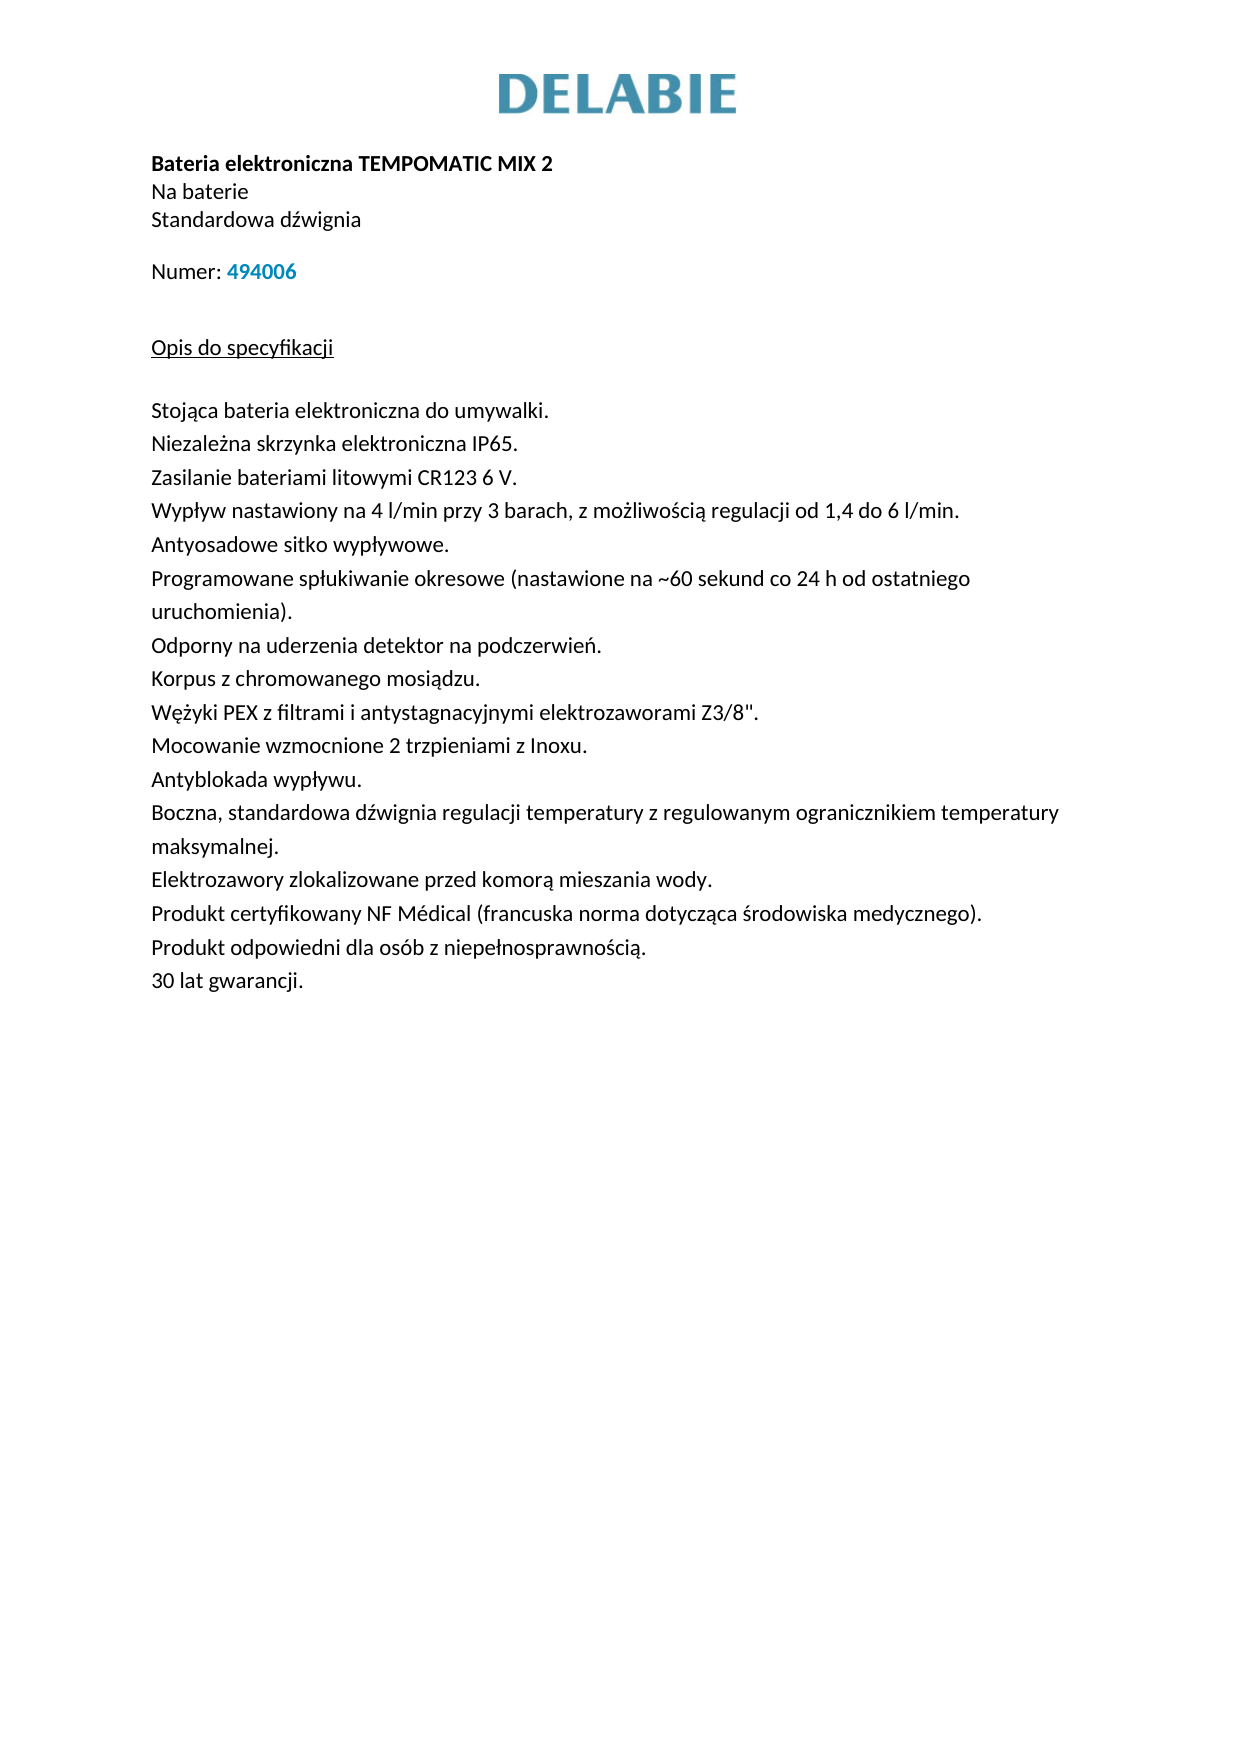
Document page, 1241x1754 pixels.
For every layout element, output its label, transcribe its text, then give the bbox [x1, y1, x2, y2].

text Boczna, standardowa dźwignia regulacji temperatury z regulowanym ogranicznikiem temperatury maksymalnej. [151, 798, 1084, 860]
text Numer: 494006 [151, 257, 1084, 285]
text Elektrozawory zlokalizowane przed komorą mieszania wody. [151, 866, 1084, 894]
text Programowane spłukiwanie okresowe (nastawione na ~60 sekund co 24 h od ostatniego uruchomienia). [151, 564, 1084, 625]
text Produkt certyfikowany NF Médical (francuska norma dotycząca środowiska medycznego). [151, 899, 1084, 927]
text Odporny na uderzenia detektor na podczerwień. [151, 631, 1084, 659]
text Niezależna skrzynka elektroniczna IP65. [151, 429, 1084, 458]
text Korpus z chromowanego mosiądzu. [151, 664, 1084, 692]
text Produkt odpowiedni dla osób z niepełnosprawnością. [151, 933, 1084, 961]
text Wężyki PEX z filtrami i antystagnacyjnymi elektrozaworami Z3/8". [151, 698, 1084, 726]
text Mocowanie wzmocnione 2 trzpieniami z Inoxu. [151, 731, 1084, 759]
picture [497, 74, 738, 114]
text Antyosadowe sitko wypływowe. [151, 530, 1084, 558]
text Stojąca bateria elektroniczna do umywalki. [151, 396, 1084, 424]
text Zasilanie bateriami litowymi CR123 6 V. [151, 463, 1084, 491]
text Antyblokada wypływu. [151, 765, 1084, 793]
text Bateria elektroniczna TEMPOMATIC MIX 2 [151, 149, 1084, 177]
text Opis do specyfikacji [151, 333, 1084, 361]
text Wypływ nastawiony na 4 l/min przy 3 barach, z możliwością regulacji od 1,4 do 6 l/min. [151, 497, 1084, 525]
text Na baterie [151, 177, 1084, 205]
text 30 lat gwarancji. [151, 966, 1084, 994]
text Standardowa dźwignia [151, 205, 1084, 233]
